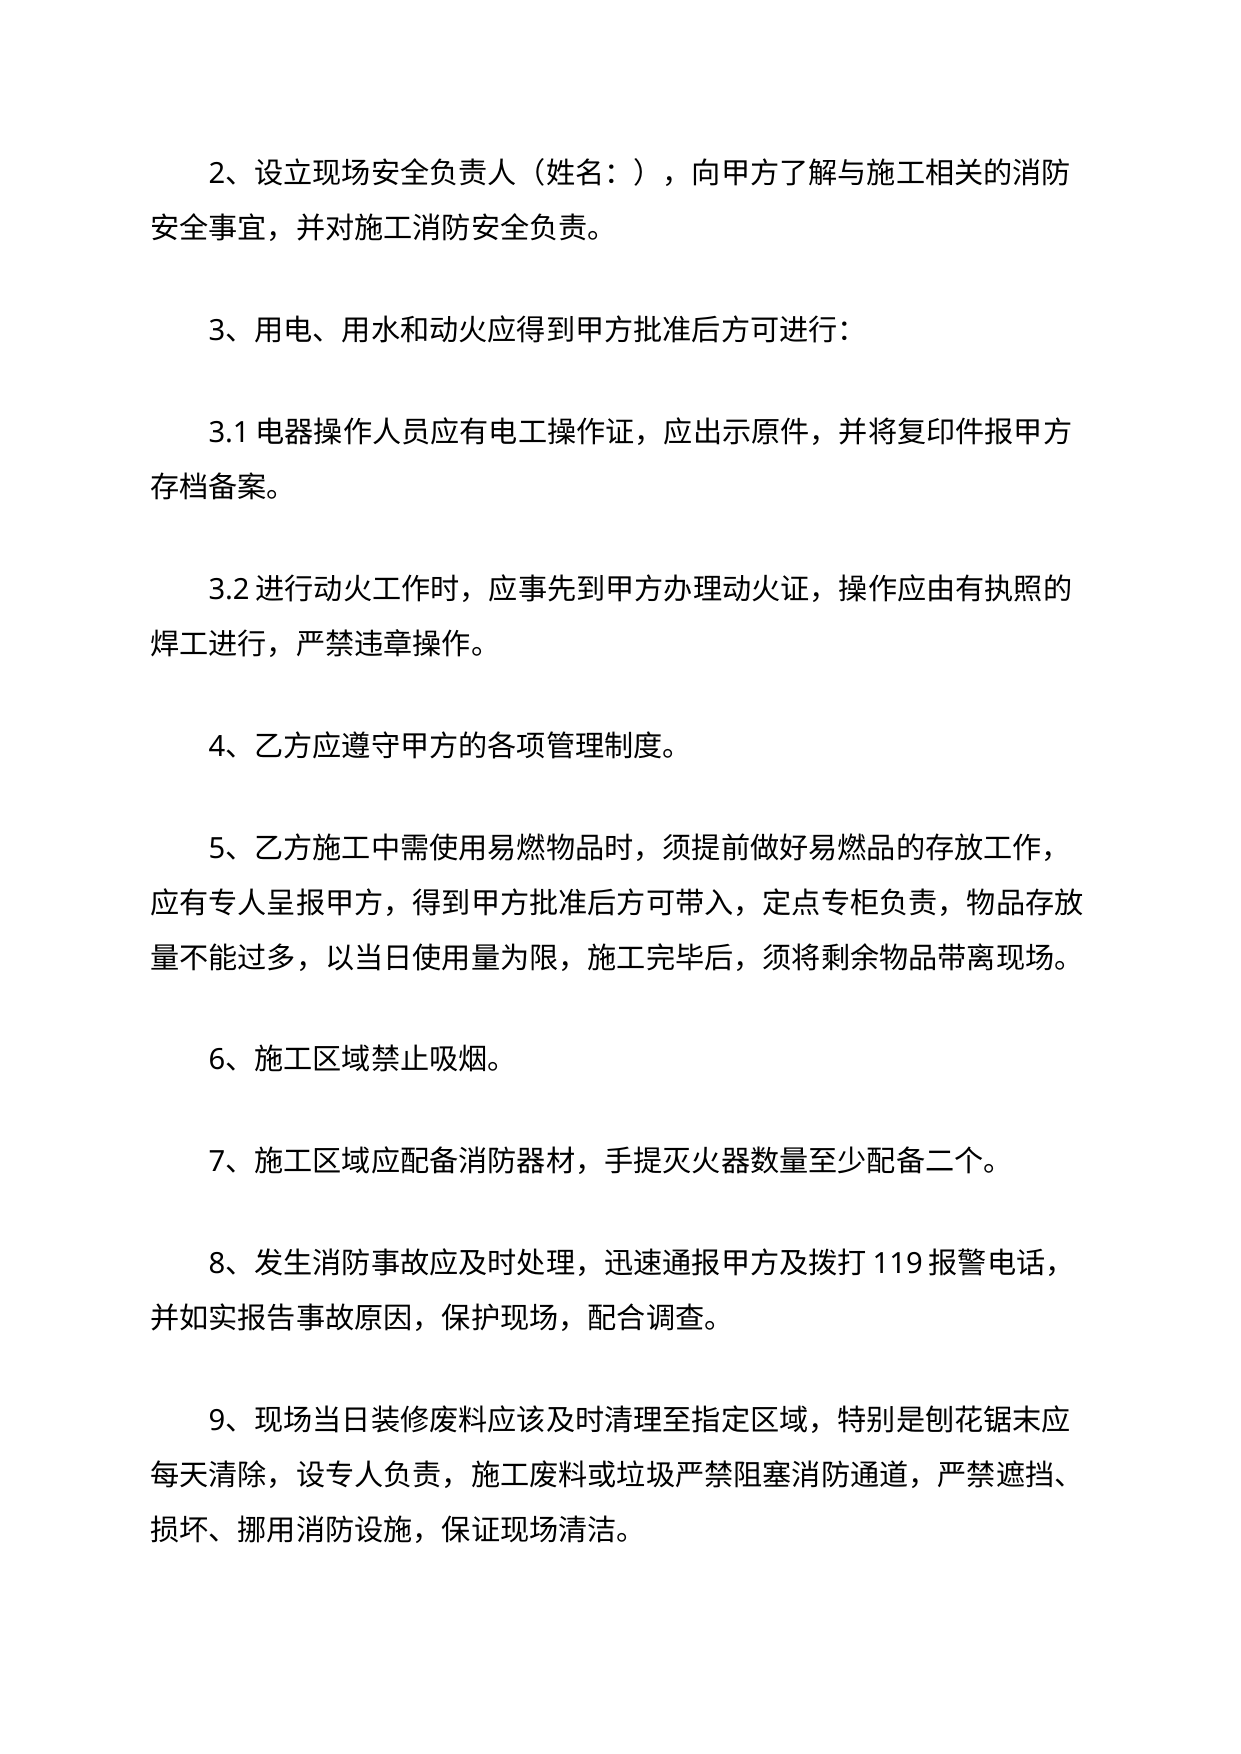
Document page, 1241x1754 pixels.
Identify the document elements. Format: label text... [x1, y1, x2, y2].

text 3.2进行动火工作时，应事先到甲方办理动火证，操作应由有执照的焊工进行，严禁违章操作。 [150, 566, 1090, 663]
text 5、乙方施工中需使用易燃物品时，须提前做好易燃品的存放工作，应有专人呈报甲方，得到甲方批准后方可带入，定点专柜负责，物品存放量不能过多，以当日使用量为限，施工完毕后，须将剩余物品带离现场。 [150, 824, 1090, 976]
text 7、施工区域应配备消防器材，手提灭火器数量至少配备二个。 [150, 1138, 1090, 1180]
text 3.1电器操作人员应有电工操作证，应出示原件，并将复印件报甲方存档备案。 [150, 409, 1090, 506]
text 9、现场当日装修废料应该及时清理至指定区域，特别是刨花锯末应每天清除，设专人负责，施工废料或垃圾严禁阻塞消防通道，严禁遮挡、损坏、挪用消防设施，保证现场清洁。 [150, 1397, 1090, 1549]
text 6、施工区域禁止吸烟。 [150, 1036, 1090, 1078]
text 3、用电、用水和动火应得到甲方批准后方可进行： [150, 307, 1090, 349]
text 2、设立现场安全负责人（姓名：），向甲方了解与施工相关的消防安全事宜，并对施工消防安全负责。 [150, 150, 1090, 247]
text 8、发生消防事故应及时处理，迅速通报甲方及拨打119报警电话，并如实报告事故原因，保护现场，配合调查。 [150, 1240, 1090, 1337]
text 4、乙方应遵守甲方的各项管理制度。 [150, 722, 1090, 765]
